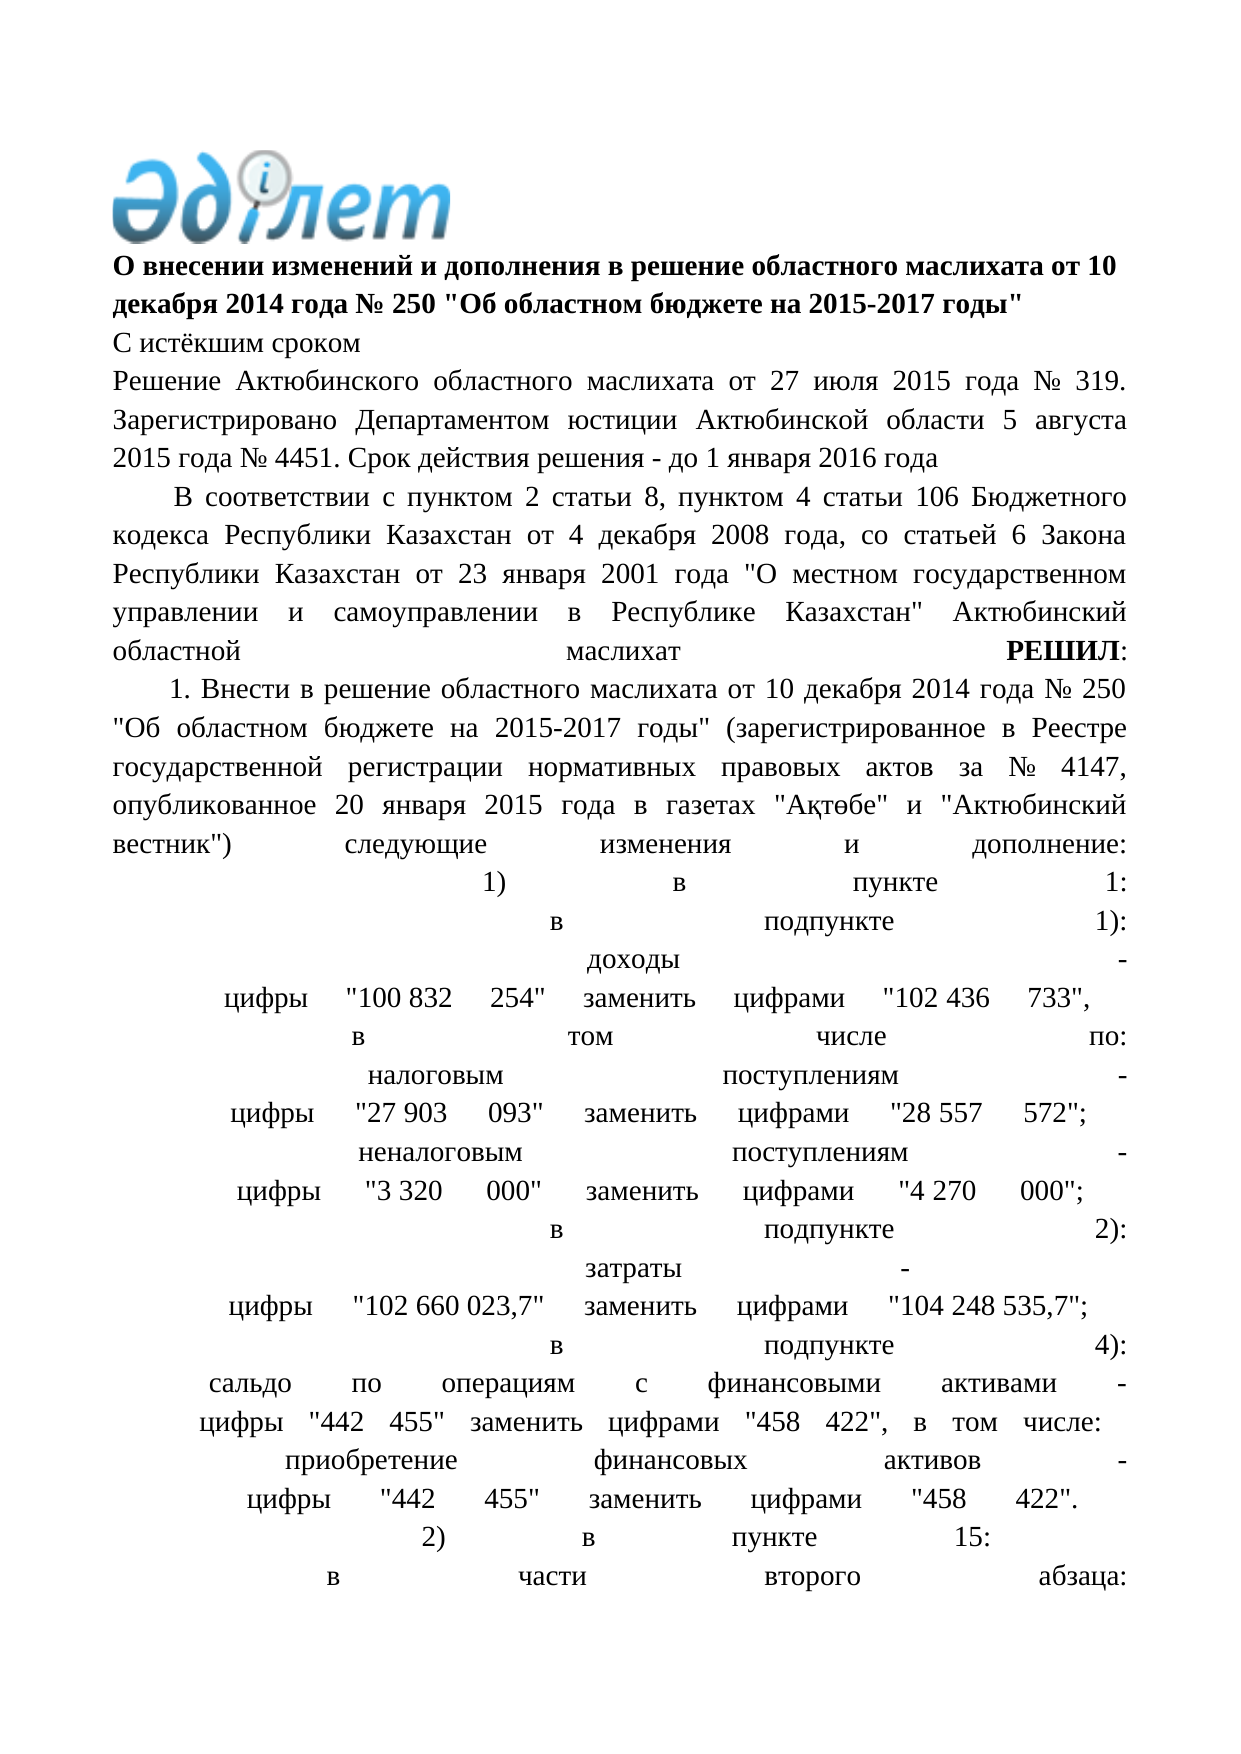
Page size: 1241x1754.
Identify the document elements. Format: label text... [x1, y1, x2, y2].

text С истёкшим сроком [112, 325, 1128, 358]
picture [112, 150, 451, 244]
text Решение Актюбинского областного маслихата от 27 июля 2015 года № 319. Зарегистрировано Департаментом юстиции Актюбинской области 5 августа 2015 года № 4451. Срок действия решения - до 1 января 2016 года [112, 363, 1128, 474]
text О внесении изменений и дополнения в решение областного маслихата от 10 декабря 2014 года № 250 "Об областном бюджете на 2015-2017 годы" [112, 248, 1128, 320]
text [112, 479, 1128, 1592]
